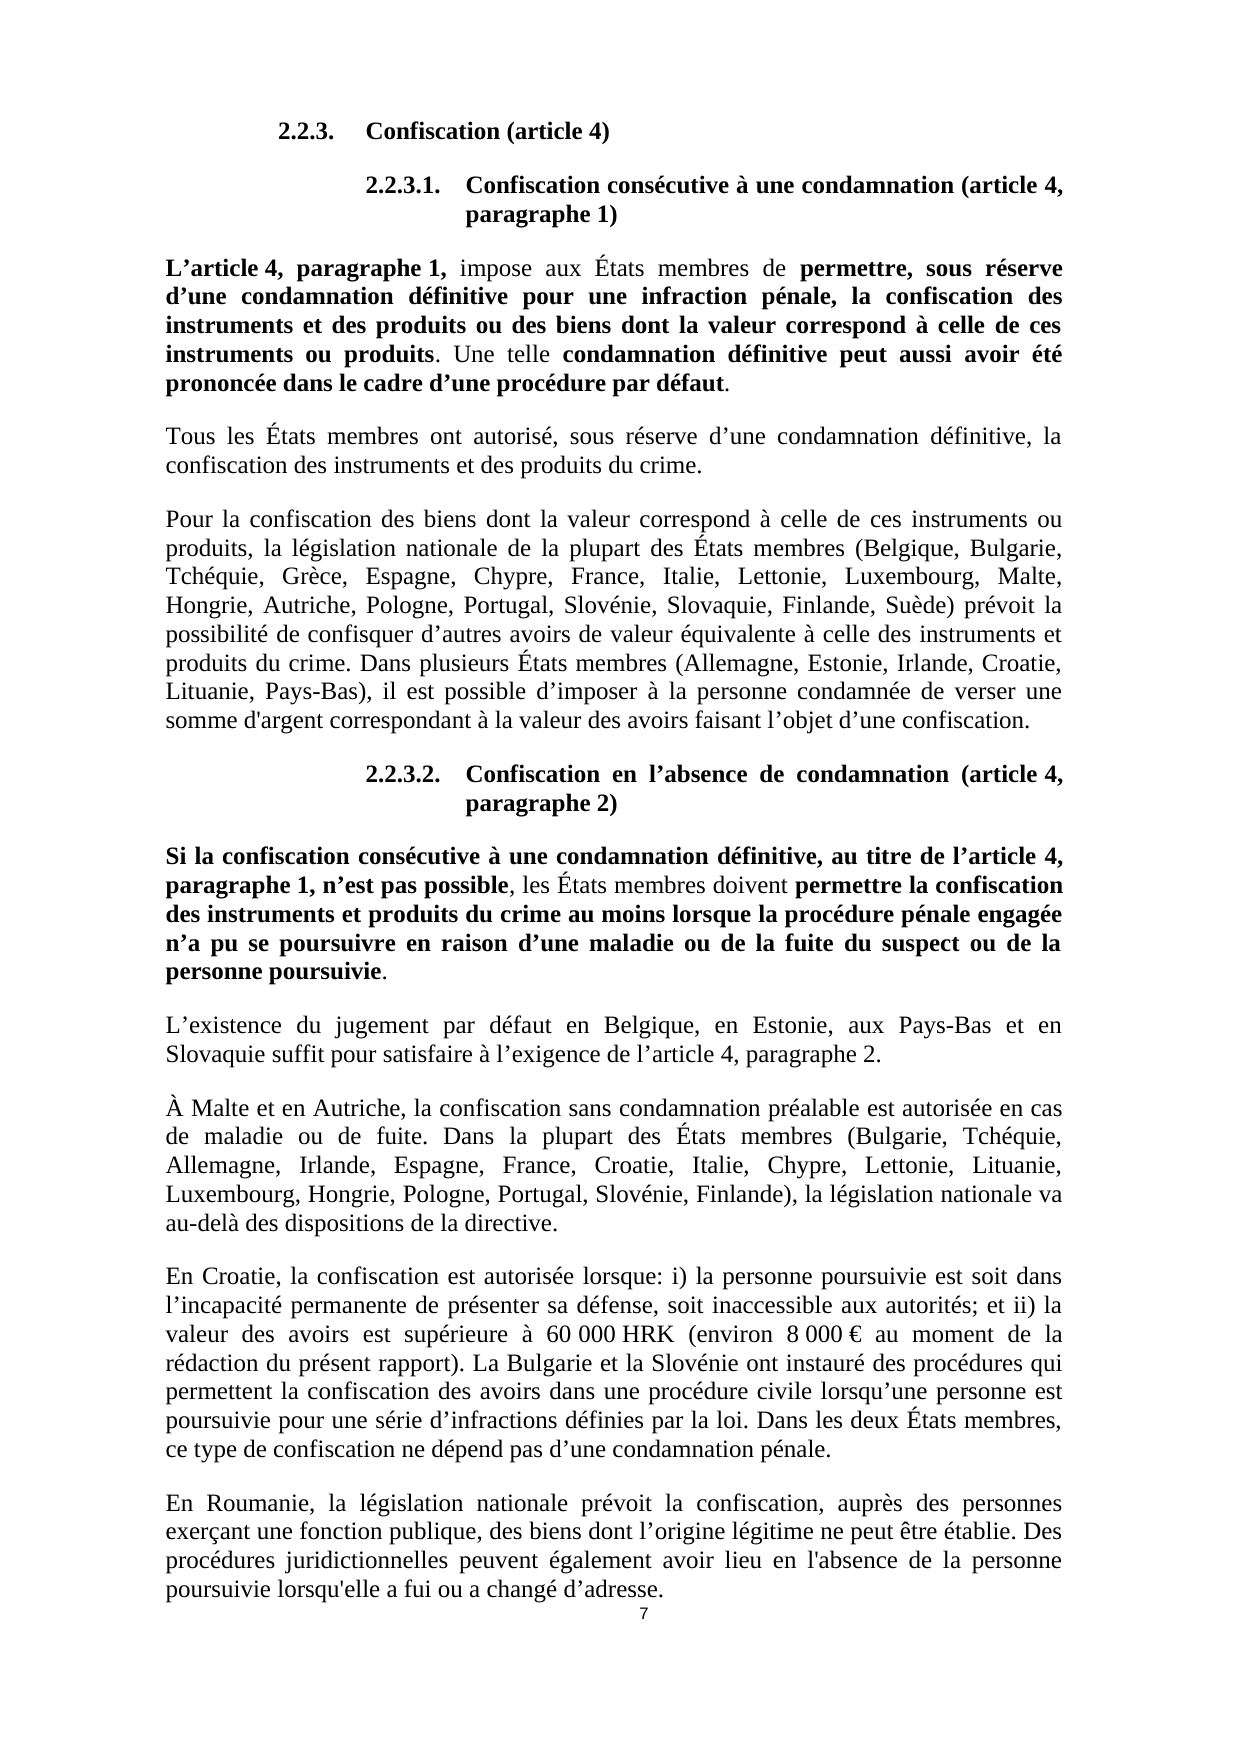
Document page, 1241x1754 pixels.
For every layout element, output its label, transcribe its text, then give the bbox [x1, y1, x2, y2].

text En Roumanie, la législation nationale prévoit la confiscation, auprès des personnes exerçant une fonction publique, des biens dont l’origine légitime ne peut être établie. Des procédures juridictionnelles peuvent également avoir lieu en l'absence de la personne poursuivie lorsqu'elle a fui ou a changé d’adresse. [165, 1488, 1063, 1603]
text Si la confiscation consécutive à une condamnation définitive, au titre de l’article 4, paragraphe 1, n’est pas possible, les États membres doivent permettre la confiscation des instruments et produits du crime au moins lorsque la procédure pénale engagée n’a pu se poursuivre en raison d’une maladie ou de la fuite du suspect ou de la personne poursuivie. [165, 841, 1063, 985]
text À Malte et en Autriche, la confiscation sans condamnation préalable est autorisée en cas de maladie ou de fuite. Dans la plupart des États membres (Bulgarie, Tchéquie, Allemagne, Irlande, Espagne, France, Croatie, Italie, Chypre, Lettonie, Lituanie, Luxembourg, Hongrie, Pologne, Portugal, Slovénie, Finlande), la législation nationale va au-delà des dispositions de la directive. [165, 1093, 1063, 1236]
text L’article 4, paragraphe 1, impose aux États membres de permettre, sous réserve d’une condamnation définitive pour une infraction pénale, la confiscation des instruments et des produits ou des biens dont la valeur correspond à celle de ces instruments ou produits. Une telle condamnation définitive peut aussi avoir été prononcée dans le cadre d’une procédure par défaut. [165, 253, 1063, 396]
text En Croatie, la confiscation est autorisée lorsque: i) la personne poursuivie est soit dans l’incapacité permanente de présenter sa défense, soit inaccessible aux autorités; et ii) la valeur des avoirs est supérieure à 60 000 HRK (environ 8 000 € au moment de la rédaction du présent rapport). La Bulgarie et la Slovénie ont instauré des procédures qui permettent la confiscation des avoirs dans une procédure civile lorsqu’une personne est poursuivie pour une série d’infractions définies par la loi. Dans les deux États membres, ce type de confiscation ne dépend pas d’une condamnation pénale. [165, 1261, 1063, 1463]
text Tous les États membres ont autorisé, sous réserve d’une condamnation définitive, la confiscation des instruments et des produits du crime. [165, 421, 1063, 479]
subtitle Confiscation consécutive à une condamnation (article 4, paragraphe 1) [365, 170, 1063, 228]
subtitle Confiscation (article 4) [278, 116, 1063, 145]
text Pour la confiscation des biens dont la valeur correspond à celle de ces instruments ou produits, la législation nationale de la plupart des États membres (Belgique, Bulgarie, Tchéquie, Grèce, Espagne, Chypre, France, Italie, Lettonie, Luxembourg, Malte, Hongrie, Autriche, Pologne, Portugal, Slovénie, Slovaquie, Finlande, Suède) prévoit la possibilité de confisquer d’autres avoirs de valeur équivalente à celle des instruments et produits du crime. Dans plusieurs États membres (Allemagne, Estonie, Irlande, Croatie, Lituanie, Pays-Bas), il est possible d’imposer à la personne condamnée de verser une somme d'argent correspondant à la valeur des avoirs faisant l’objet d’une confiscation. [165, 504, 1063, 734]
subtitle Confiscation en l’absence de condamnation (article 4, paragraphe 2) [365, 759, 1063, 816]
text L’existence du jugement par défaut en Belgique, en Estonie, aux Pays-Bas et en Slovaquie suffit pour satisfaire à l’exigence de l’article 4, paragraphe 2. [165, 1010, 1063, 1068]
